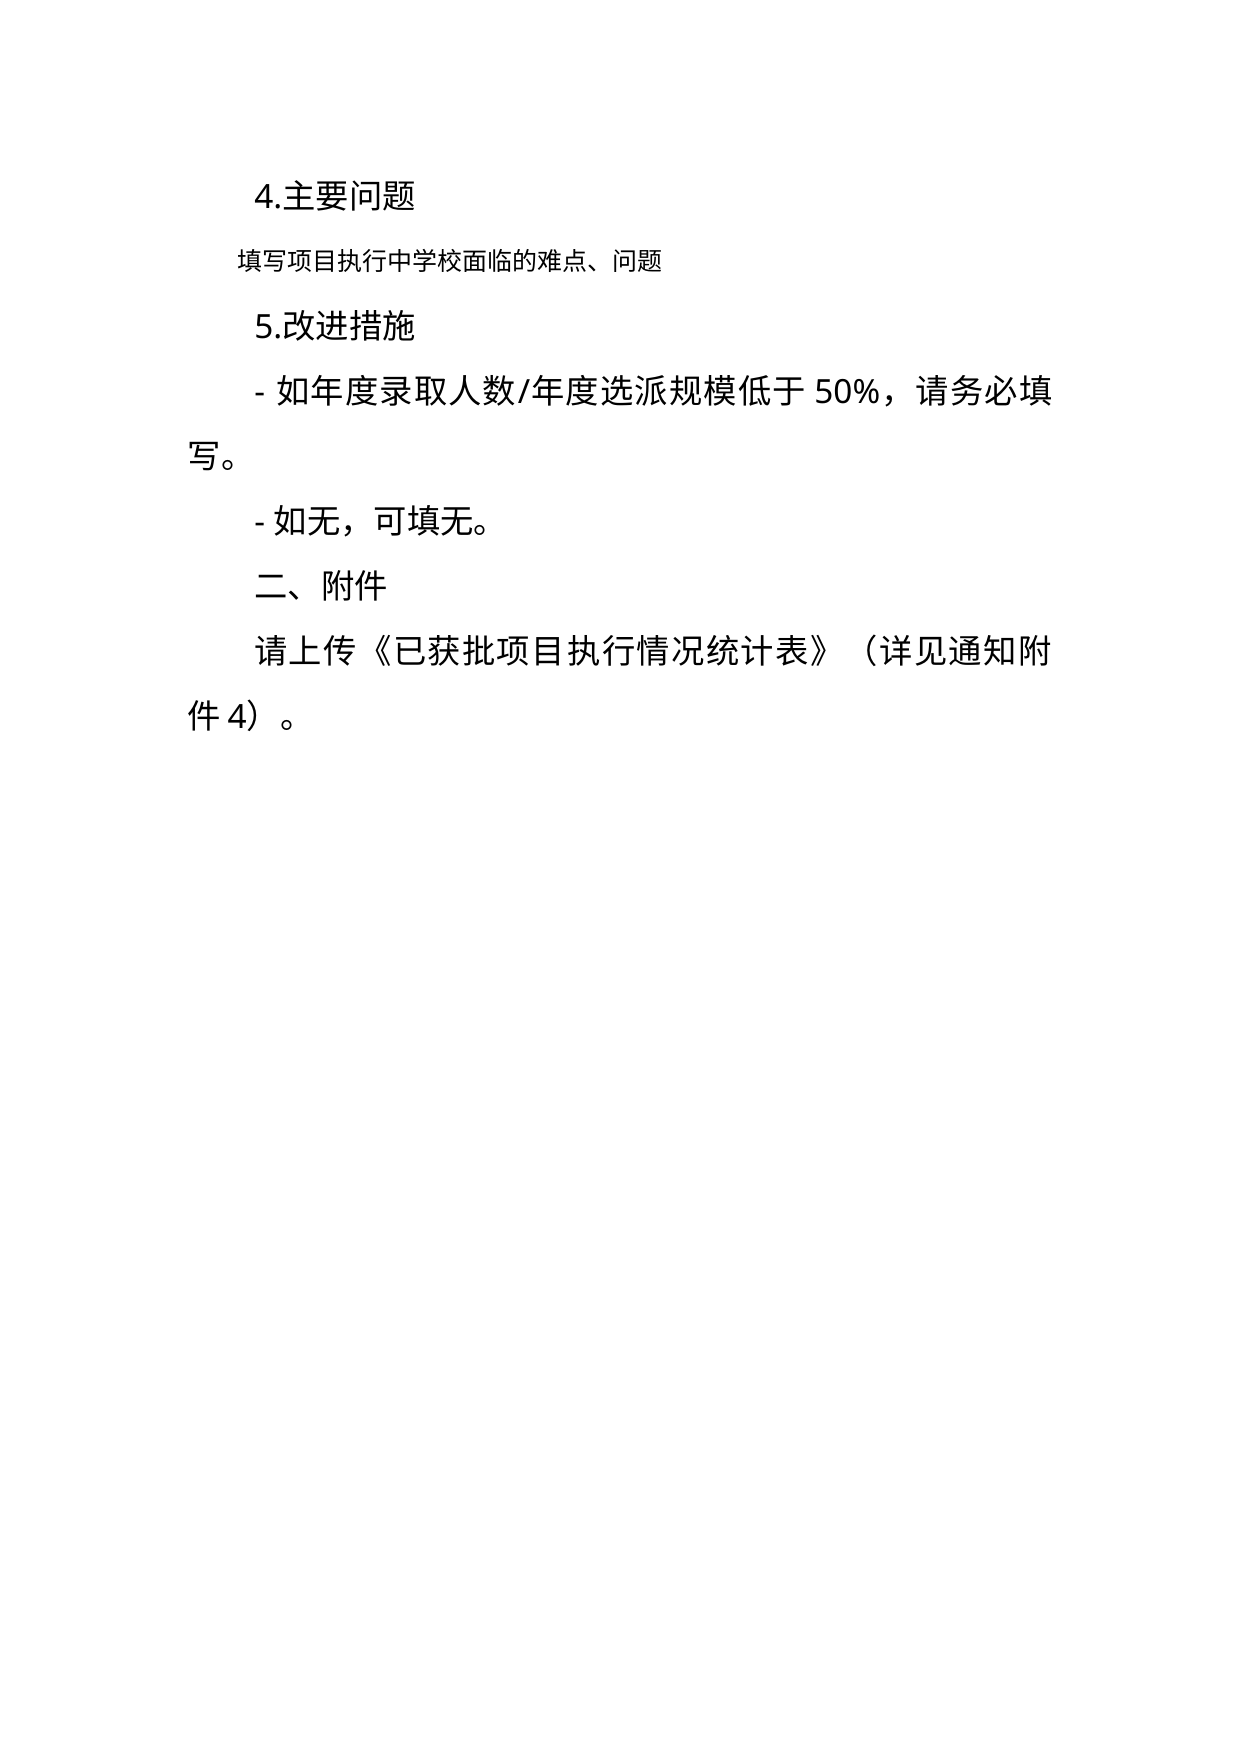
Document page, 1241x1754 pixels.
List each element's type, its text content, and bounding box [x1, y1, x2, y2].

text 4.主要问题 [187, 162, 1053, 227]
text - 如无，可填无。 [187, 487, 1053, 552]
text 5.改进措施 [187, 292, 1053, 357]
text 请上传《已获批项目执行情况统计表》（详见通知附件4）。 [187, 617, 1053, 747]
text 二、附件 [187, 552, 1053, 617]
text 填写项目执行中学校面临的难点、问题 [187, 227, 1053, 292]
text - 如年度录取人数/年度选派规模低于50%，请务必填写。 [187, 357, 1053, 487]
